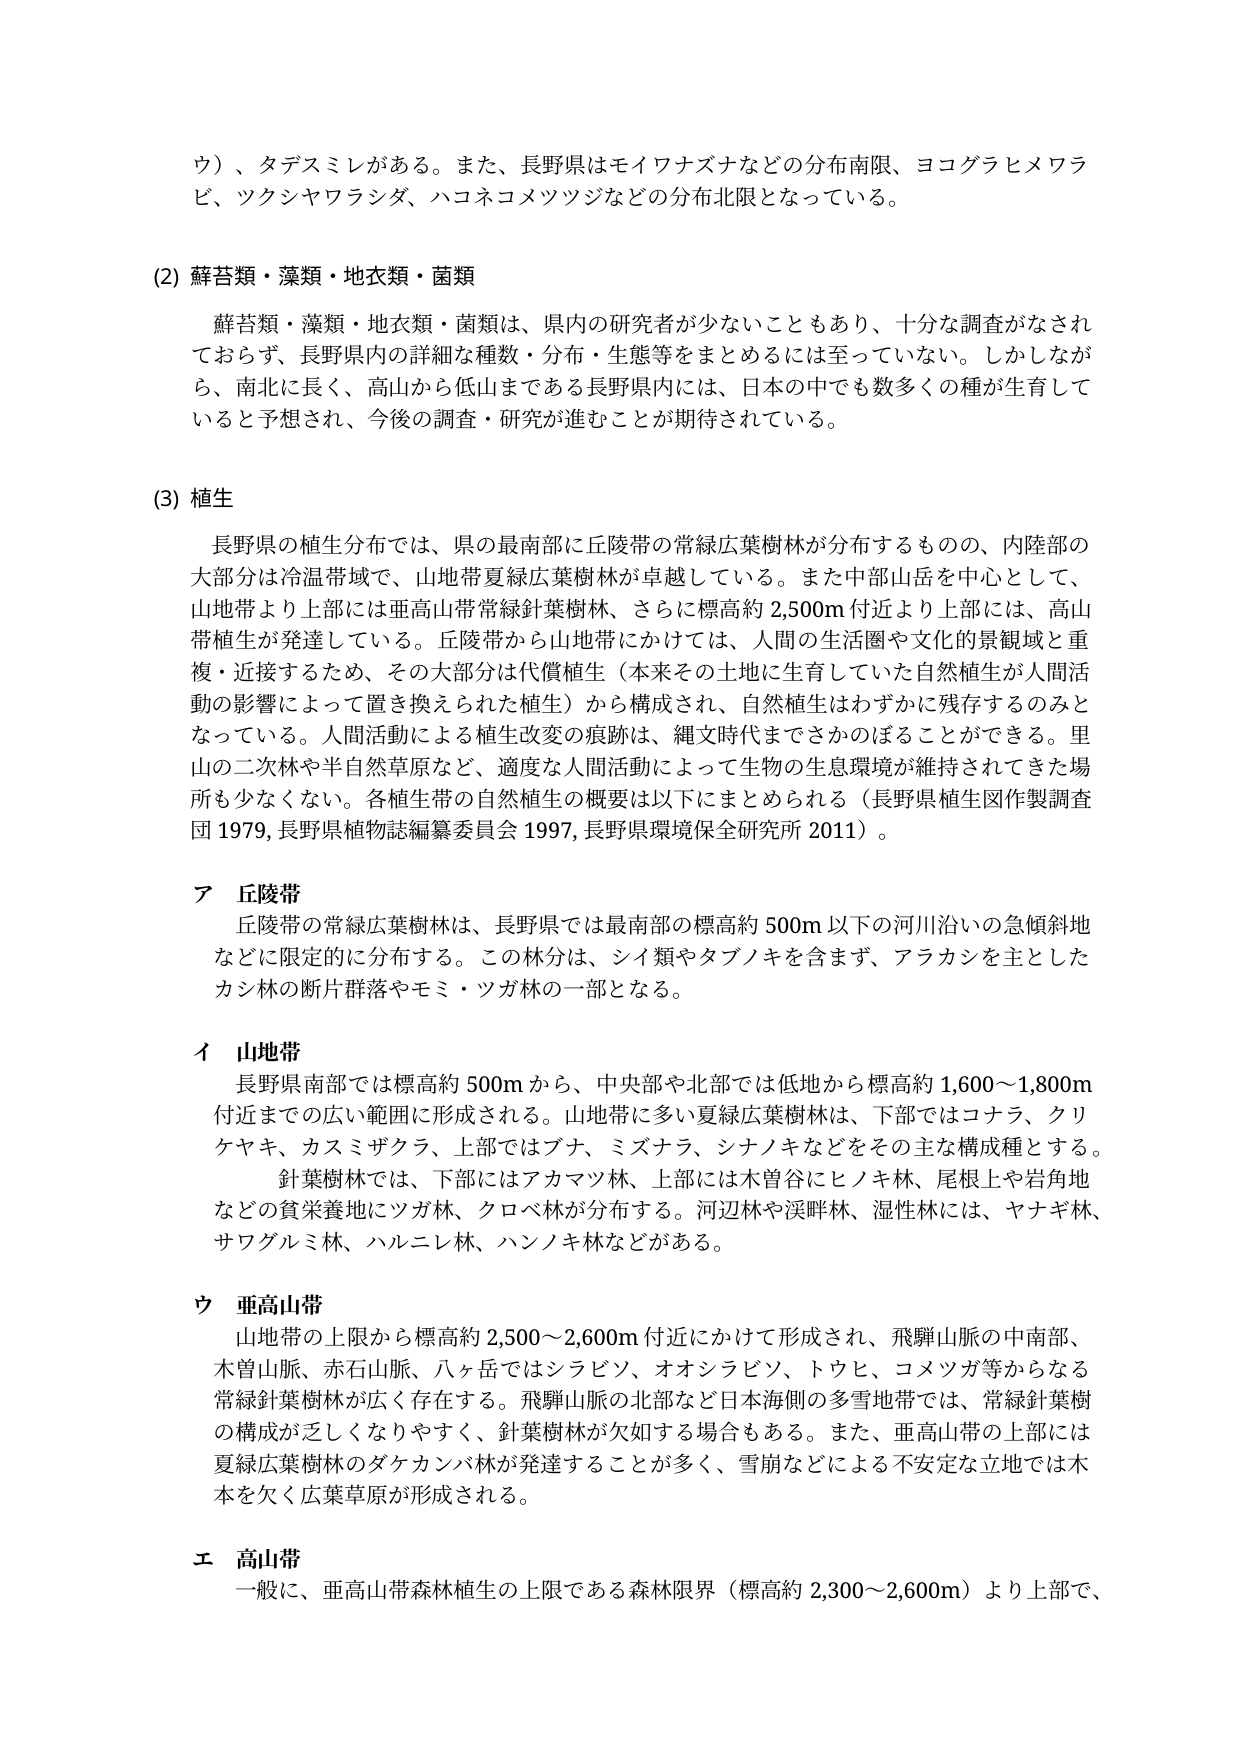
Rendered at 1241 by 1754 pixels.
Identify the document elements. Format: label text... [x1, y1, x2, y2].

text 山地帯の上限から標高約2,500～2,600m付近にかけて形成され、飛騨山脈の中南部、木曽山脈、赤石山脈、八ヶ岳ではシラビソ、オオシラビソ、トウヒ、コメツガ等からなる常緑針葉樹林が広く存在する。飛騨山脈の北部など日本海側の多雪地帯では、常緑針葉樹の構成が乏しくなりやすく、針葉樹林が欠如する場合もある。また、亜高山帯の上部には夏緑広葉樹林のダケカンバ林が発達することが多く、雪崩などによる不安定な立地では木本を欠く広葉草原が形成される。 [213, 1320, 1092, 1510]
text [191, 149, 1092, 212]
text 長野県の植生分布では、県の最南部に丘陵帯の常緑広葉樹林が分布するものの、内陸部の大部分は冷温帯域で、山地帯夏緑広葉樹林が卓越している。また中部山岳を中心として、 山地帯より上部には亜高山帯常緑針葉樹林、さらに標高約2,500m付近より上部には、高山帯植生が発達している。丘陵帯から山地帯にかけては、人間の生活圏や文化的景観域と重複・近接するため、その大部分は代償植生（本来その土地に生育していた自然植生が人間活動の影響によって置き換えられた植生）から構成され、自然植生はわずかに残存するのみとなっている。人間活動による植生改変の痕跡は、縄文時代までさかのぼることができる。里山の二次林や半自然草原など、適度な人間活動によって生物の生息環境が維持されてきた場所も少なくない。各植生帯の自然植生の概要は以下にまとめられる（長野県植生図作製調査団 1979, 長野県植物誌編纂委員会 1997, 長野県環境保全研究所 2011）。 [190, 529, 1092, 845]
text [213, 1574, 1092, 1605]
text イ 山地帯 [192, 1035, 1092, 1067]
text (2) 蘚苔類・藻類・地衣類・菌類 [148, 244, 1092, 307]
text 蘚苔類・藻類・地衣類・菌類は、県内の研究者が少ないこともあり、十分な調査がなされておらず、長野県内の詳細な種数・分布・生態等をまとめるには至っていない。しかしながら、南北に長く、高山から低山まである長野県内には、日本の中でも数多くの種が生育して いると予想され、今後の調査・研究が進むことが期待されている。 [191, 307, 1092, 434]
text 長野県南部では標高約500mから、中央部や北部では低地から標高約1,600～1,800m付近までの広い範囲に形成される。山地帯に多い夏緑広葉樹林は、下部ではコナラ、クリ、ケヤキ、カスミザクラ、上部ではブナ、ミズナラ、シナノキなどをその主な構成種とする。 針葉樹林では、下部にはアカマツ林、上部には木曽谷にヒノキ林、尾根上や岩角地などの貧栄養地にツガ林、クロベ林が分布する。河辺林や渓畔林、湿性林には、ヤナギ林、サワグルミ林、ハルニレ林、ハンノキ林などがある。 [213, 1067, 1092, 1257]
text ア 丘陵帯 [192, 877, 1092, 909]
text (3) 植生 [148, 465, 1092, 529]
text ウ 亜高山帯 [192, 1289, 1092, 1320]
text 丘陵帯の常緑広葉樹林は、長野県では最南部の標高約500m以下の河川沿いの急傾斜地などに限定的に分布する。この林分は、シイ類やタブノキを含まず、アラカシを主としたカシ林の断片群落やモミ・ツガ林の一部となる。 [213, 909, 1092, 1004]
text エ 高山帯 [192, 1542, 1092, 1574]
